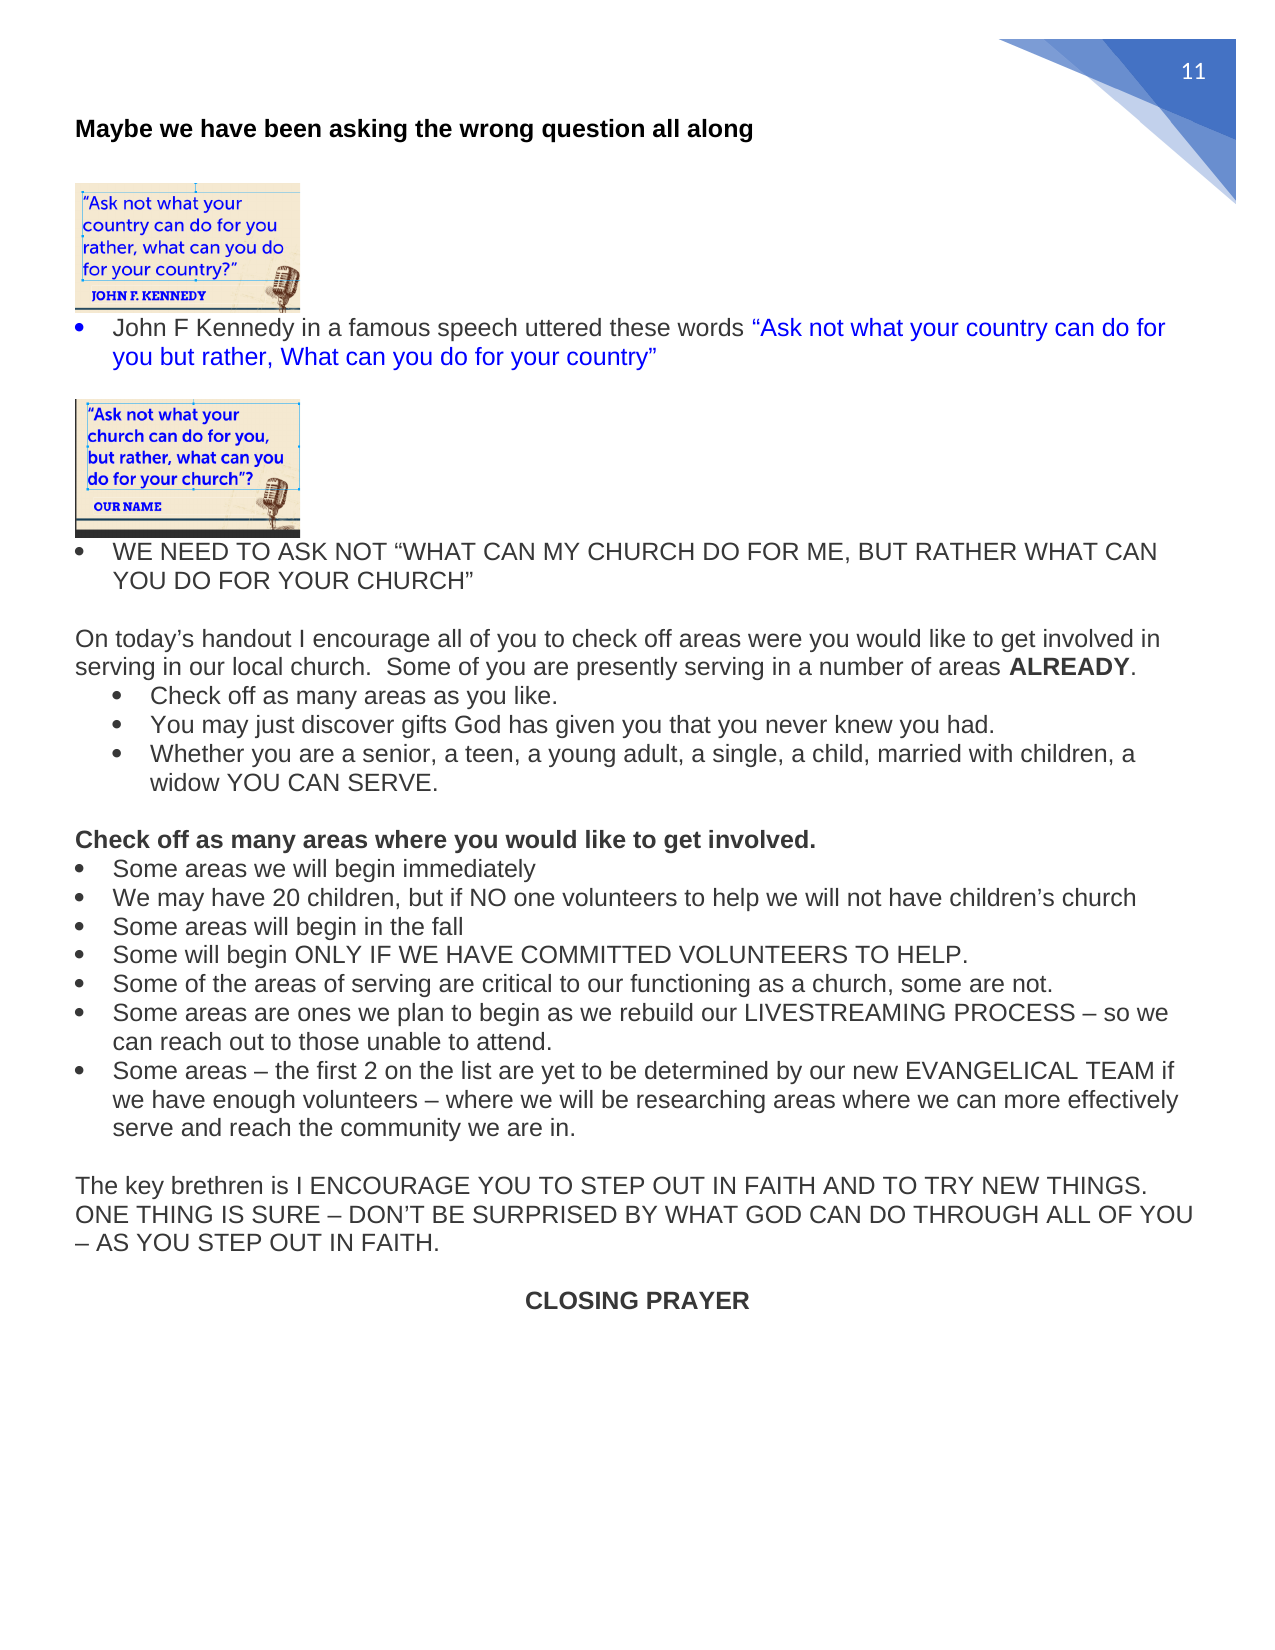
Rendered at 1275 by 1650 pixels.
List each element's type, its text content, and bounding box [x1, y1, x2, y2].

text CLOSING PRAYER [75, 1286, 1200, 1315]
text On today’s handout I encourage all of you to check off areas were you would like to get involved in serving in our local church. Some of you are presently serving in a number of areas ALREADY. [75, 624, 1200, 681]
list Check off as many areas as you like. [112, 681, 1200, 710]
list Some areas – the first 2 on the list are yet to be determined by our new EVANGELICAL TEAM if we have enough volunteers – where we will be researching areas where we can more effectively serve and reach the community we are in. [75, 1056, 1200, 1142]
picture [75, 399, 300, 538]
list We may have 20 children, but if NO one volunteers to help we will not have children’s church [75, 883, 1200, 912]
picture [997, 39, 1236, 205]
text Check off as many areas where you would like to get involved. [75, 825, 1200, 854]
text Maybe we have been asking the wrong question all along [75, 102, 1200, 142]
text The key brethren is I ENCOURAGE YOU TO STEP OUT IN FAITH AND TO TRY NEW THINGS. [75, 1171, 1200, 1200]
list John F Kennedy in a famous speech uttered these words “Ask not what your country can do for you but rather, What can you do for your country” [75, 313, 1200, 371]
list Some areas we will begin immediately [75, 854, 1200, 883]
list Some will begin ONLY IF WE HAVE COMMITTED VOLUNTEERS TO HELP. [75, 941, 1200, 969]
list WE NEED TO ASK NOT “WHAT CAN MY CHURCH DO FOR ME, BUT RATHER WHAT CAN YOU DO FOR YOUR CHURCH” [75, 537, 1200, 595]
picture [75, 183, 300, 313]
text ONE THING IS SURE – DON’T BE SURPRISED BY WHAT GOD CAN DO THROUGH ALL OF YOU – AS YOU STEP OUT IN FAITH. [75, 1200, 1200, 1257]
list Whether you are a senior, a teen, a young adult, a single, a child, married with children, a widow YOU CAN SERVE. [112, 739, 1200, 796]
list You may just discover gifts God has given you that you never knew you had. [112, 710, 1200, 739]
list Some areas will begin in the fall [75, 912, 1200, 941]
list Some areas are ones we plan to begin as we rebuild our LIVESTREAMING PROCESS – so we can reach out to those unable to attend. [75, 998, 1200, 1056]
list Some of the areas of serving are critical to our functioning as a church, some are not. [75, 969, 1200, 998]
